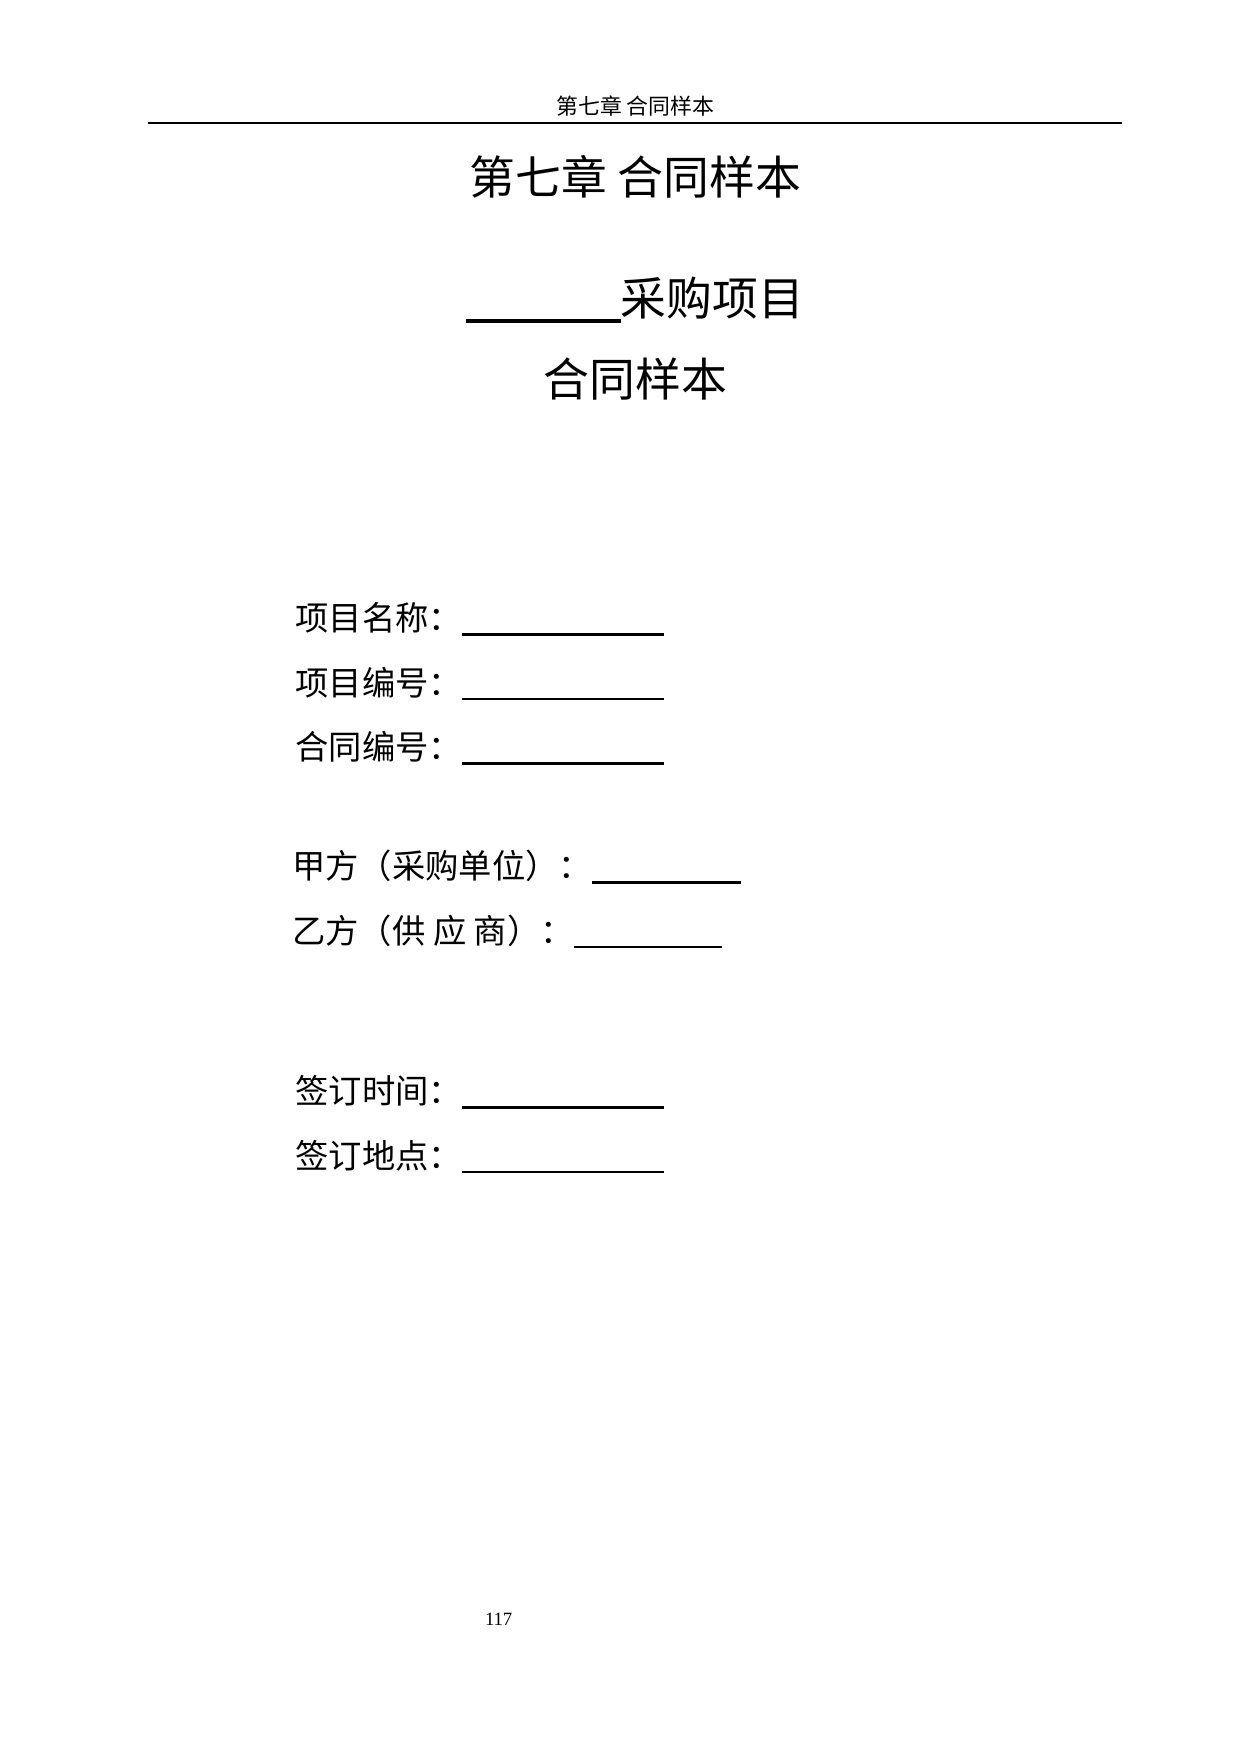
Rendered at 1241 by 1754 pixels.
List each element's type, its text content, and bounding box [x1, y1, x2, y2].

text 甲方（采购单位）： [148, 840, 1122, 888]
subtitle 第七章 合同样本 [148, 148, 1122, 206]
text 乙方（供 应 商）： [148, 904, 1122, 953]
text 签订时间： [148, 1065, 1122, 1113]
text 项目编号： [148, 656, 1122, 705]
text 采购项目 [148, 269, 1122, 327]
text 合同编号： [148, 721, 1122, 769]
text 合同样本 [148, 343, 1122, 410]
text 项目名称： [148, 592, 1122, 640]
text 签订地点： [148, 1129, 1122, 1178]
